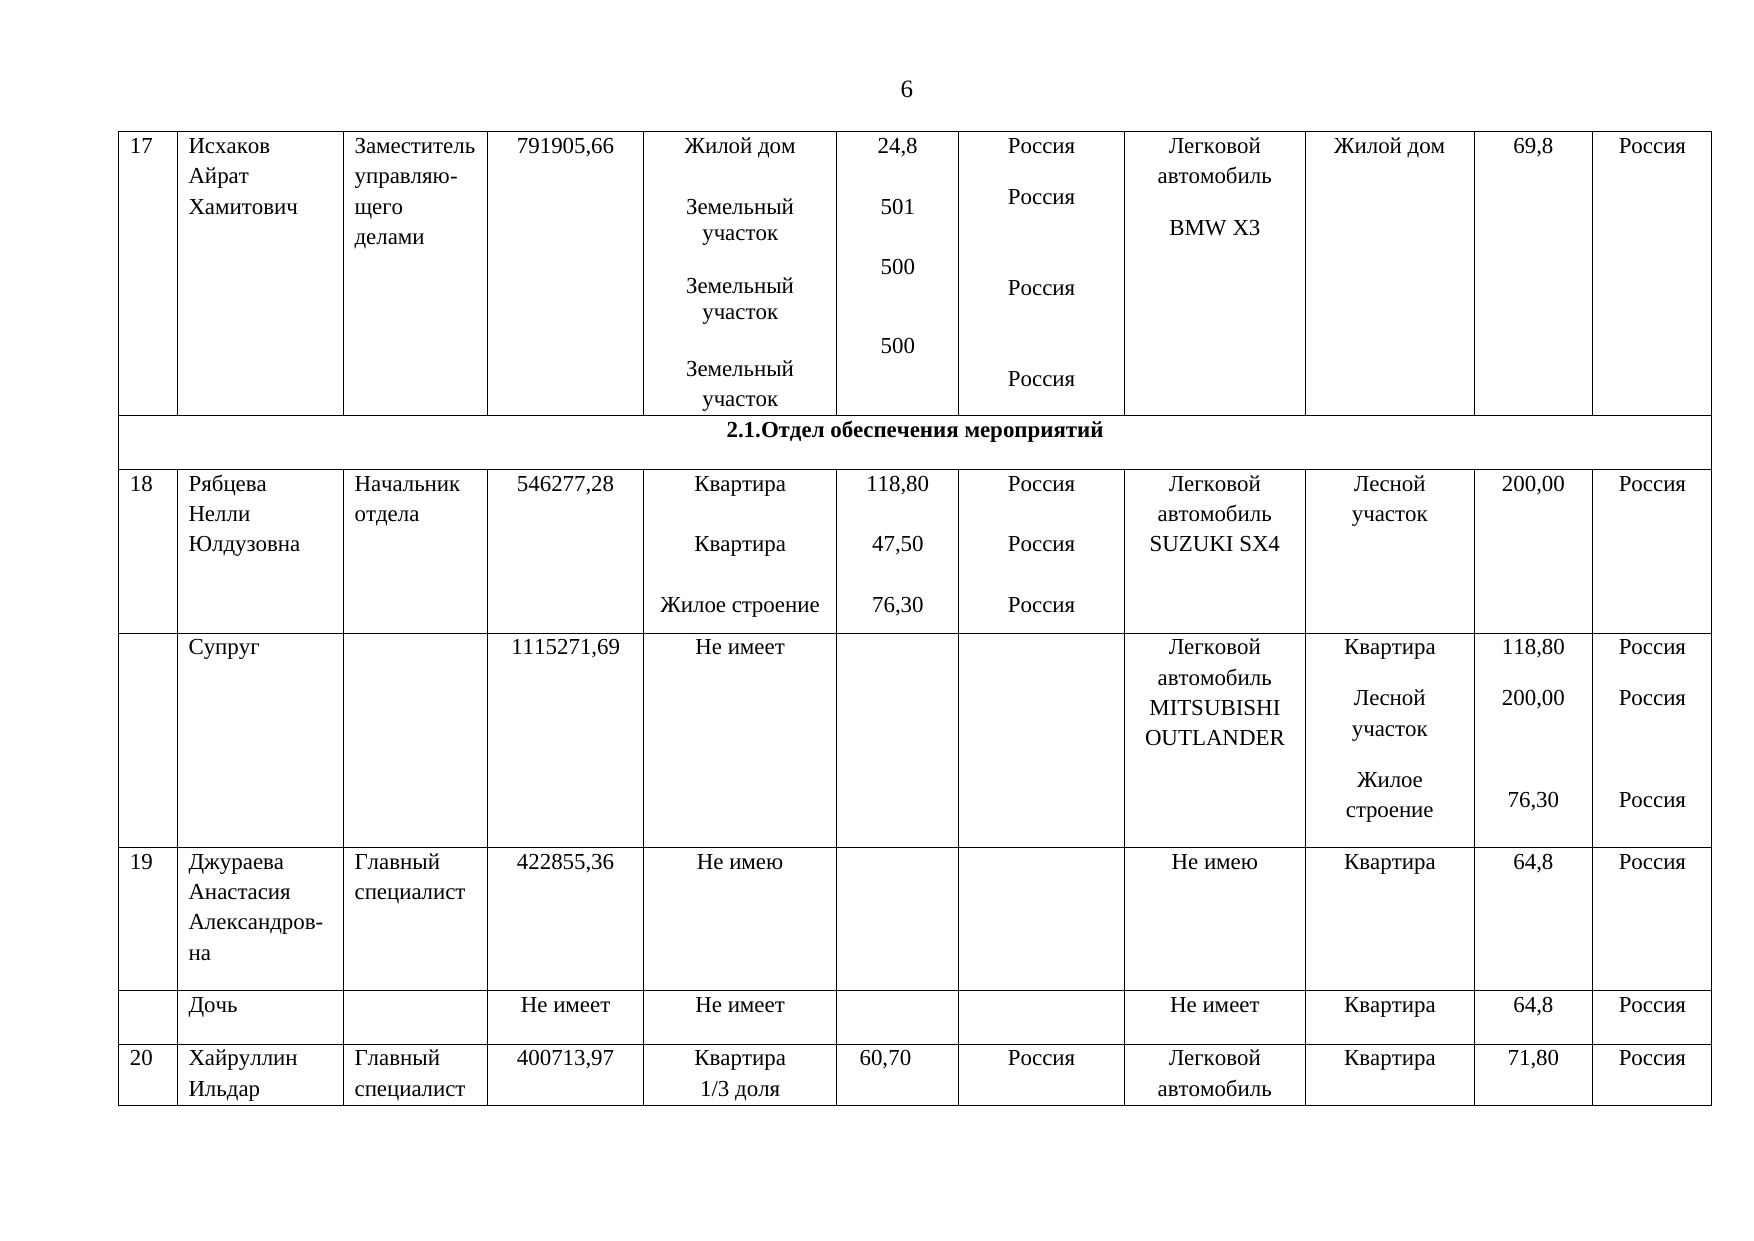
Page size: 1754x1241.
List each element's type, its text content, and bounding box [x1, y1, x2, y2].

table_cell Квартира Лесной участок Жилое строение [1306, 634, 1474, 847]
table_cell Супруг [178, 634, 343, 847]
table_cell Лесной участок [1306, 470, 1474, 632]
table_cell Квартира [1306, 1045, 1474, 1105]
table_cell Главный специалист [344, 848, 487, 990]
table_cell Не имеет [644, 634, 836, 847]
table_cell 200,00 [1475, 470, 1592, 632]
table_cell Россия Россия Россия Россия [959, 132, 1124, 415]
table_cell [837, 634, 958, 847]
table_cell Россия [1593, 132, 1711, 415]
table_cell Россия Россия Россия [1593, 634, 1711, 847]
table_cell 24,8 501 500 500 [837, 132, 958, 415]
table_cell Джураева Анастасия Александров-на [178, 848, 343, 990]
table_cell 18 [119, 470, 177, 632]
table_cell 71,80 [1475, 1045, 1592, 1105]
table_cell 64,8 [1475, 991, 1592, 1043]
table_cell Россия [1593, 1045, 1711, 1105]
table_cell 69,8 [1475, 132, 1592, 415]
table_cell [344, 634, 487, 847]
table_cell Не имеет [488, 991, 643, 1043]
table_cell 64,8 [1475, 848, 1592, 990]
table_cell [1125, 1045, 1305, 1105]
table_cell Легковой автомобиль MITSUBISHI OUTLANDER [1125, 634, 1305, 847]
table_cell [959, 991, 1124, 1043]
table_cell 791905,66 [488, 132, 643, 415]
table_cell 20 [119, 1045, 177, 1105]
table_cell 1115271,69 [488, 634, 643, 847]
table_cell 118,80 47,50 76,30 [837, 470, 958, 632]
table_cell Не имеет [644, 991, 836, 1043]
table_cell Россия [1593, 848, 1711, 990]
table_cell [959, 848, 1124, 990]
table_cell Главный специалист [344, 1045, 487, 1105]
table_cell Рябцева Нелли Юлдузовна [178, 470, 343, 632]
table_cell Россия [1593, 991, 1711, 1043]
table_cell Квартира [1306, 991, 1474, 1043]
table_cell 400713,97 [488, 1045, 643, 1105]
table_cell [837, 848, 958, 990]
table_cell 19 [119, 848, 177, 990]
table_cell Россия [959, 1045, 1124, 1105]
table_cell 17 [119, 132, 177, 415]
table_cell [959, 634, 1124, 847]
table_cell [119, 634, 177, 847]
table_cell Исхаков Айрат Хамитович [178, 132, 343, 415]
table_cell [344, 991, 487, 1043]
table_cell Не имею [1125, 848, 1305, 990]
table_cell Легковой автомобиль BMW Х3 [1125, 132, 1305, 415]
table_cell Не имеет [1125, 991, 1305, 1043]
table_cell Жилой дом Земельный участок Земельный участок Земельный участок [644, 132, 836, 415]
table_cell Россия Россия Россия [959, 470, 1124, 632]
table_cell 60,70 [837, 1045, 958, 1105]
table_cell [119, 991, 177, 1043]
table_cell Россия [1593, 470, 1711, 632]
table_cell 422855,36 [488, 848, 643, 990]
table_cell Квартира [1306, 848, 1474, 990]
table_cell Не имею [644, 848, 836, 990]
table_cell Жилой дом [1306, 132, 1474, 415]
table_cell Квартира 1/3 доля [644, 1045, 836, 1105]
table_cell Квартира Квартира Жилое строение [644, 470, 836, 632]
table_cell 546277,28 [488, 470, 643, 632]
table_cell 2.1.Отдел обеспечения мероприятий [119, 416, 1711, 469]
table_cell Заместитель управляю-щего делами [344, 132, 487, 415]
table_cell [837, 991, 958, 1043]
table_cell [178, 1045, 343, 1105]
table_cell Начальник отдела [344, 470, 487, 632]
table_cell Дочь [178, 991, 343, 1043]
table_cell 118,80 200,00 76,30 [1475, 634, 1592, 847]
table_cell Легковой автомобиль SUZUKI SX4 [1125, 470, 1305, 632]
